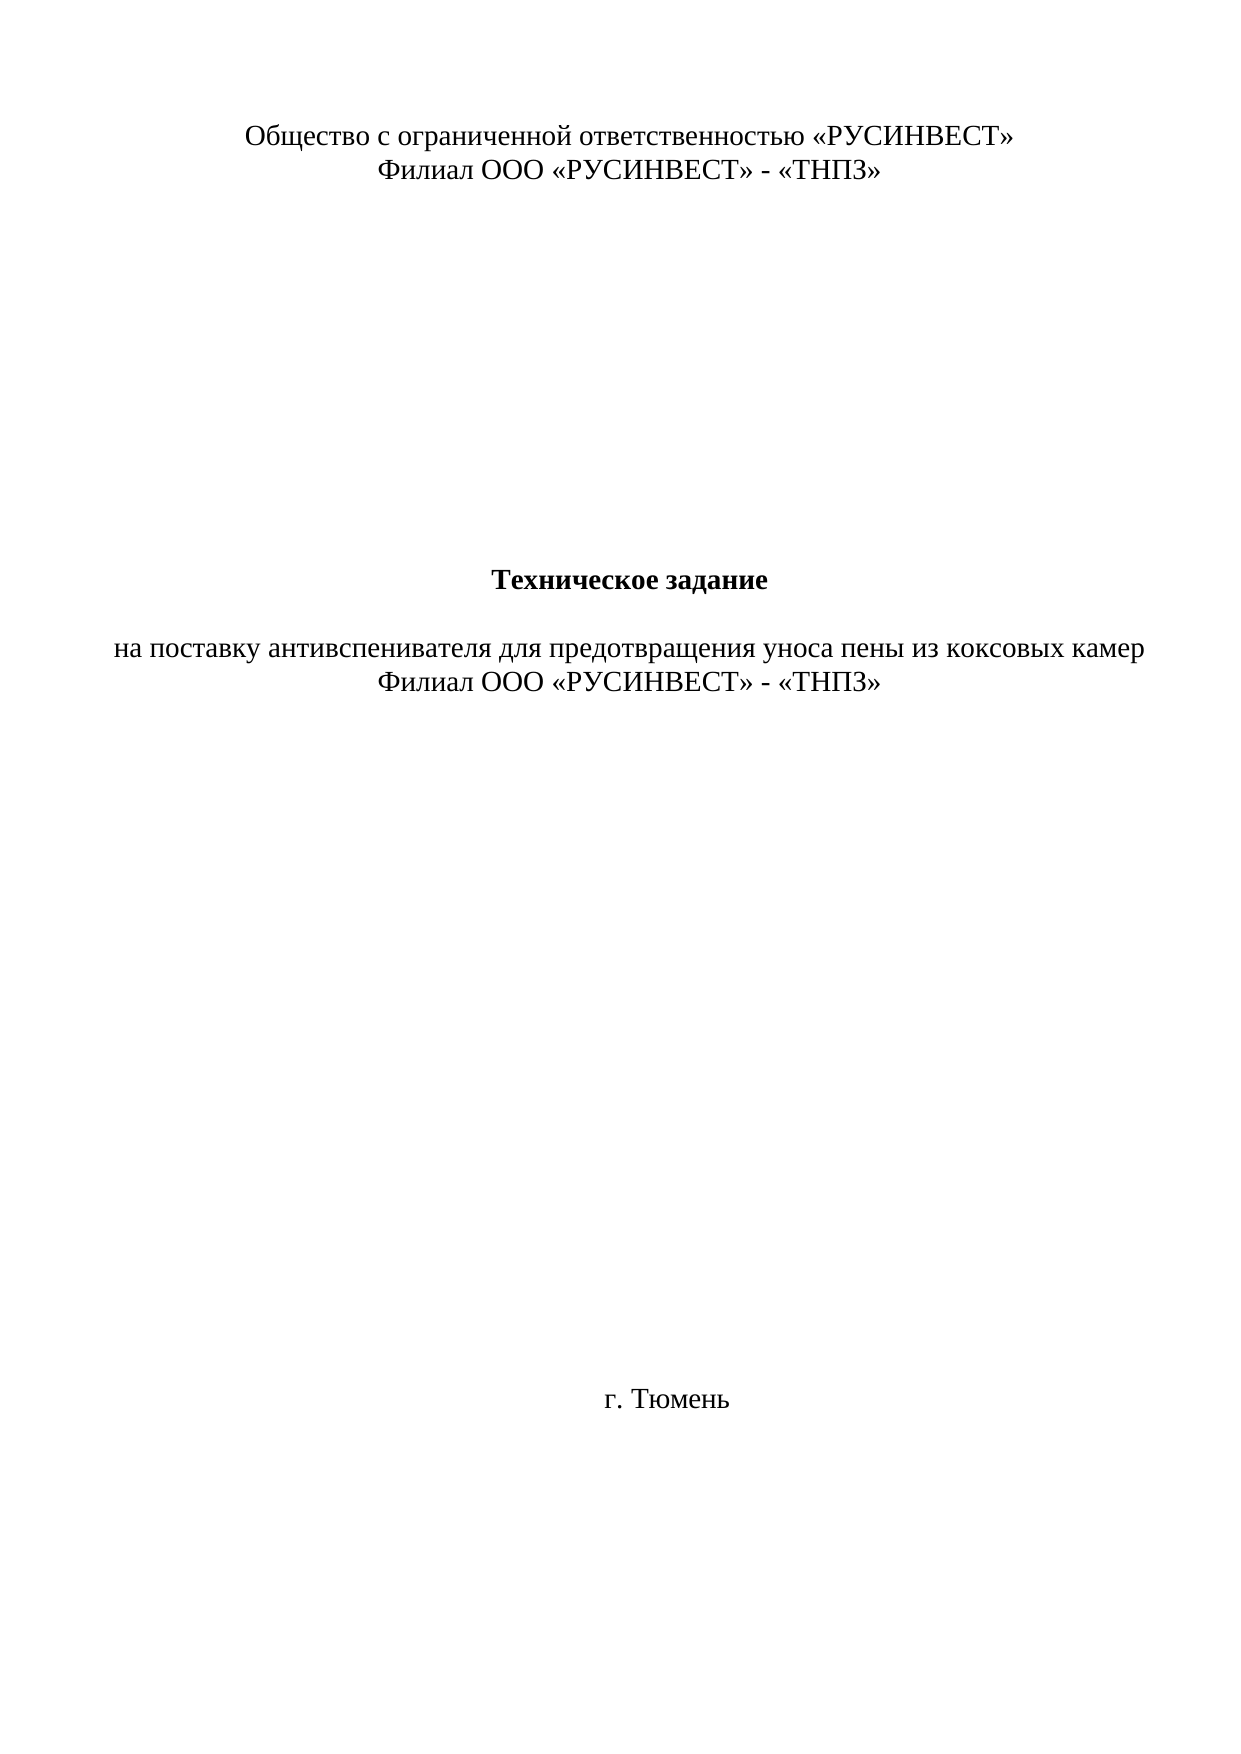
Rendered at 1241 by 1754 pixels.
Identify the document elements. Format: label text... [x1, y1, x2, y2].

text г. Тюмень [207, 1382, 1127, 1415]
subtitle Техническое задание [62, 562, 1196, 596]
text Общество с ограниченной ответственностью «РУСИНВЕСТ» [62, 118, 1196, 152]
text на поставку антивспенивателя для предотвращения уноса пены из коксовых камер Филиал ООО «РУСИНВЕСТ» - «ТНПЗ» [62, 630, 1196, 697]
text Филиал ООО «РУСИНВЕСТ» - «ТНПЗ» [62, 152, 1196, 185]
